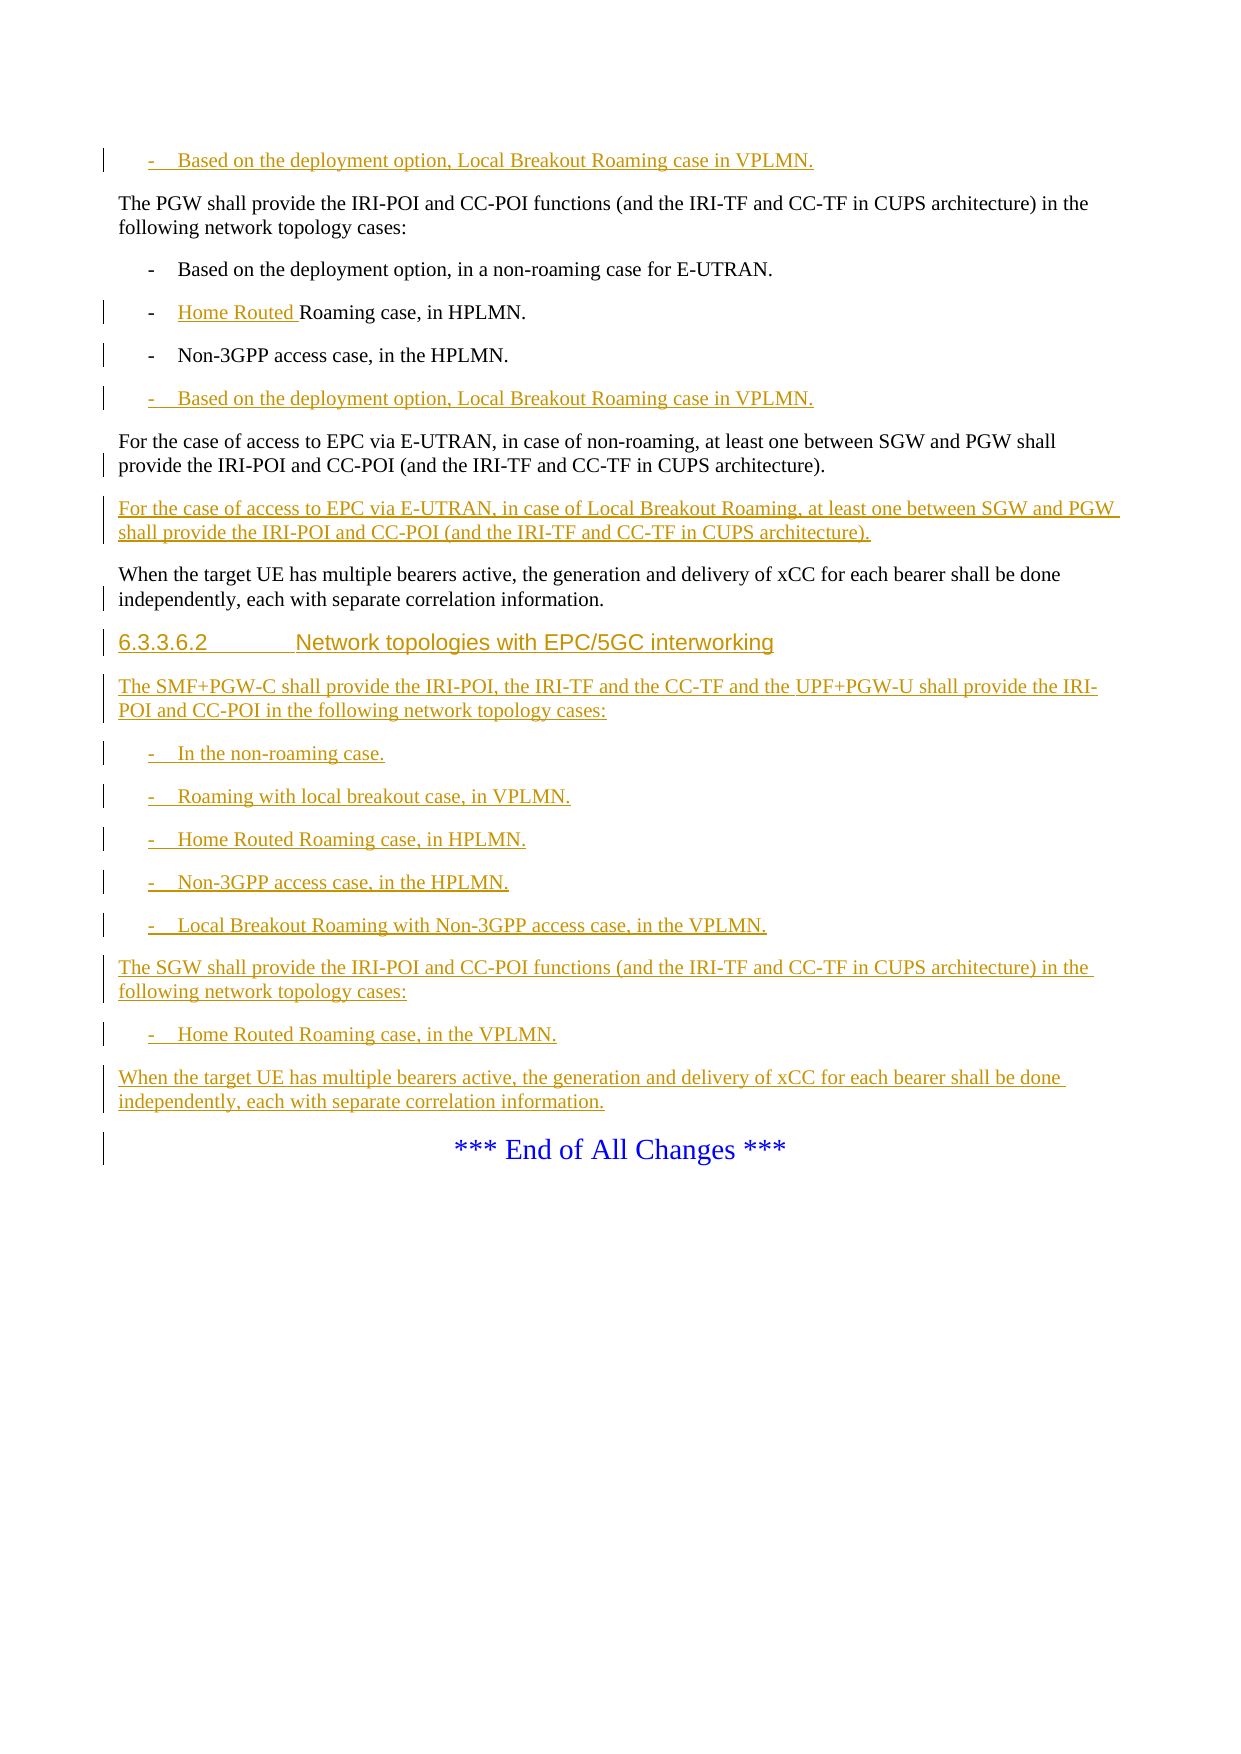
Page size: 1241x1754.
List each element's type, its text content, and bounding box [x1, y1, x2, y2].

text *** End of All Changes *** [118, 1132, 1122, 1165]
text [148, 257, 1122, 281]
text For the case of access to EPC via E-UTRAN, in case of non-roaming, at least one between SGW and PGW shall provide the IRI-POI and CC-POI (and the IRI-TF and CC-TF in CUPS architecture). [118, 429, 1122, 477]
text - Non-3GPP access case, in the HPLMN. [148, 343, 1122, 367]
text - Roaming case, in HPLMN. [148, 300, 1122, 324]
text When the target UE has multiple bearers active, the generation and delivery of xCC for each bearer shall be done independently, each with separate correlation information. [118, 562, 1122, 611]
text The PGW shall provide the IRI-POI and CC-POI functions (and the IRI-TF and CC-TF in CUPS architecture) in the following network topology cases: [118, 191, 1122, 239]
